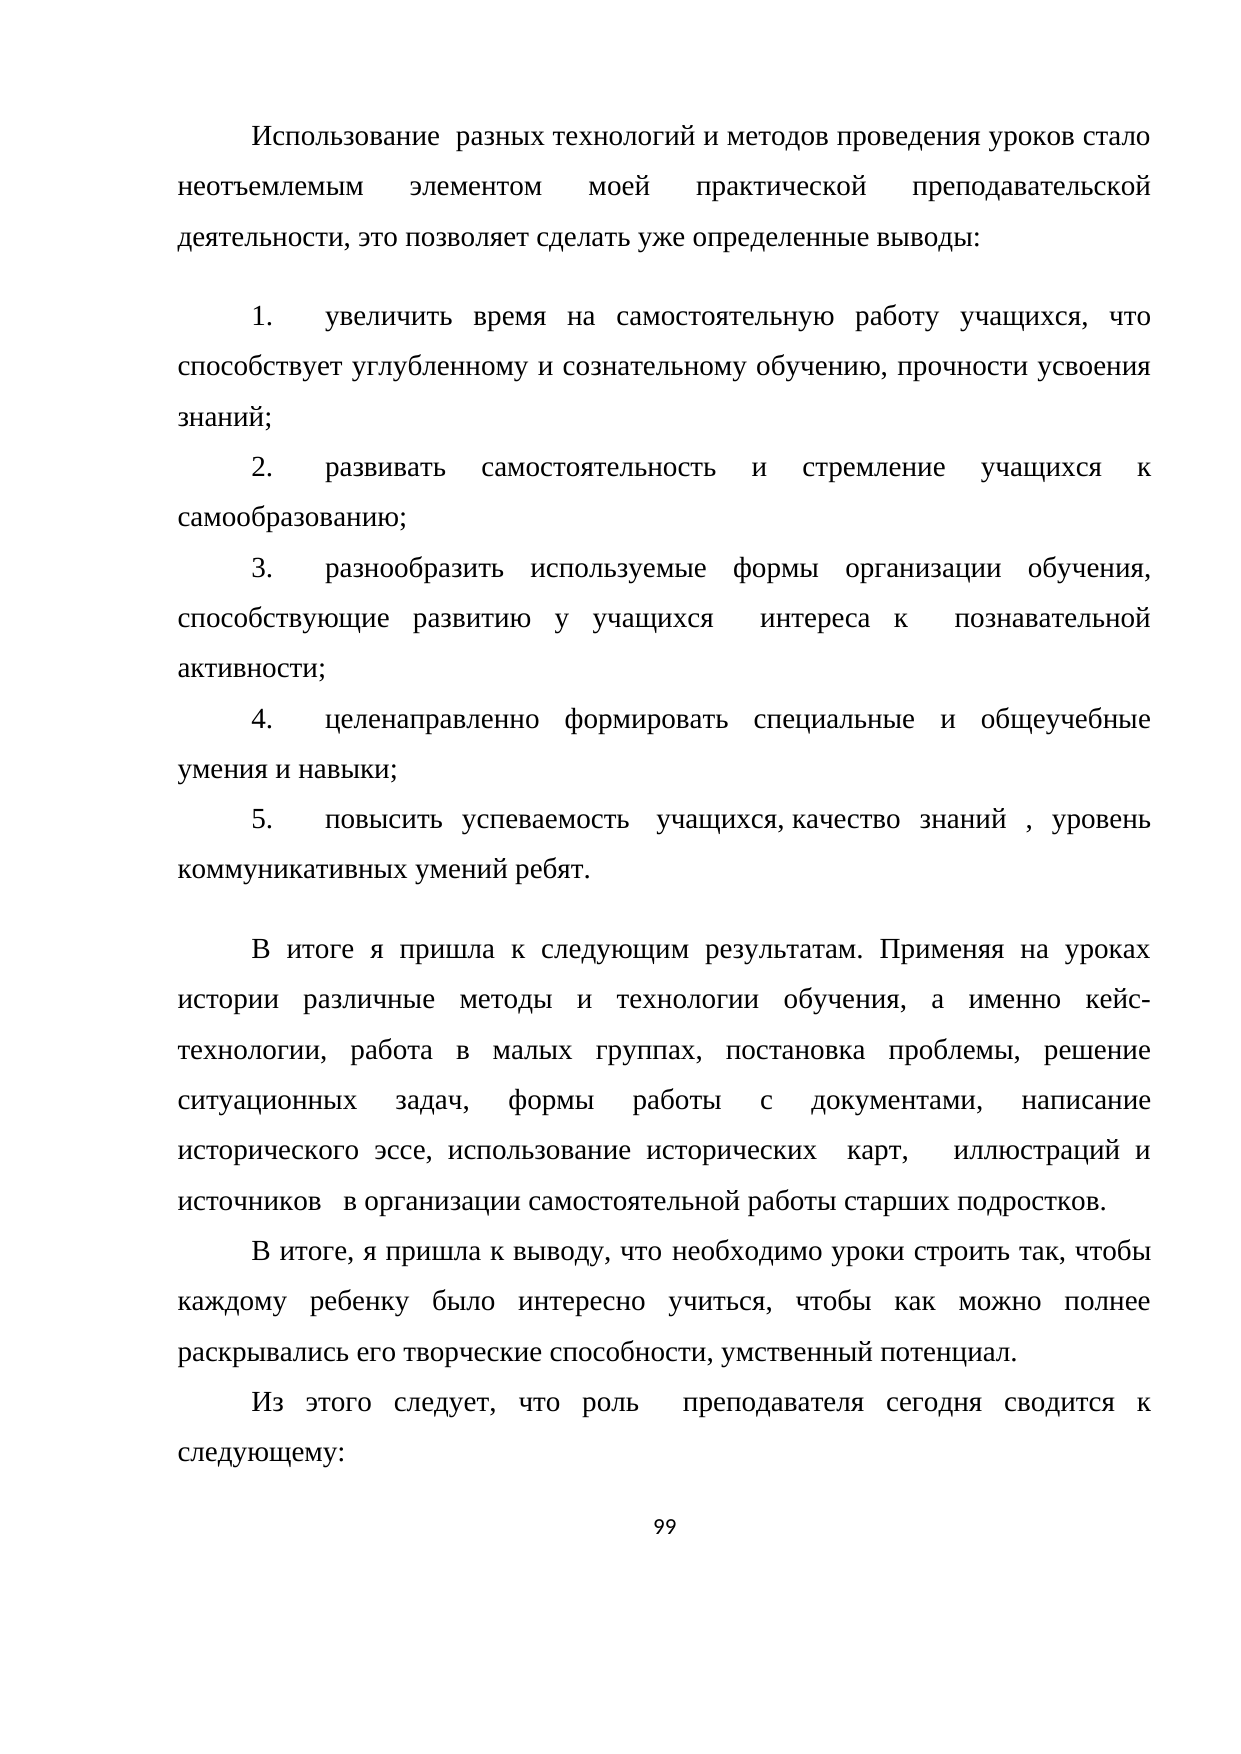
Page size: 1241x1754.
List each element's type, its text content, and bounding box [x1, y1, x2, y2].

text Использование разных технологий и методов проведения уроков стало неотъемлемым элементом моей практической преподавательской деятельности, это позволяет сделать уже определенные выводы: [177, 118, 1152, 252]
list увеличить время на самостоятельную работу учащихся, что способствует углубленному и сознательному обучению, прочности усвоения знаний; [177, 298, 1152, 432]
list разнообразить используемые формы организации обучения, способствующие развитию у учащихся интереса к познавательной активности; [177, 550, 1152, 684]
list повысить успеваемость учащихся, качество знаний , уровень коммуникативных умений ребят. [177, 801, 1152, 885]
text В итоге я пришла к следующим результатам. Применяя на уроках истории различные методы и технологии обучения, а именно кейс-технологии, работа в малых группах, постановка проблемы, решение ситуационных задач, формы работы с документами, написание исторического эссе, использование исторических карт, иллюстраций и источников в организации самостоятельной работы старших подростков. [177, 931, 1152, 1216]
list развивать самостоятельность и стремление учащихся к самообразованию; [177, 449, 1152, 533]
list целенаправленно формировать специальные и общеучебные умения и навыки; [177, 701, 1152, 784]
text В итоге, я пришла к выводу, что необходимо уроки строить так, чтобы каждому ребенку было интересно учиться, чтобы как можно полнее раскрывались его творческие способности, умственный потенциал. [177, 1233, 1152, 1367]
text Из этого следует, что роль преподавателя сегодня сводится к следующему: [177, 1384, 1152, 1468]
